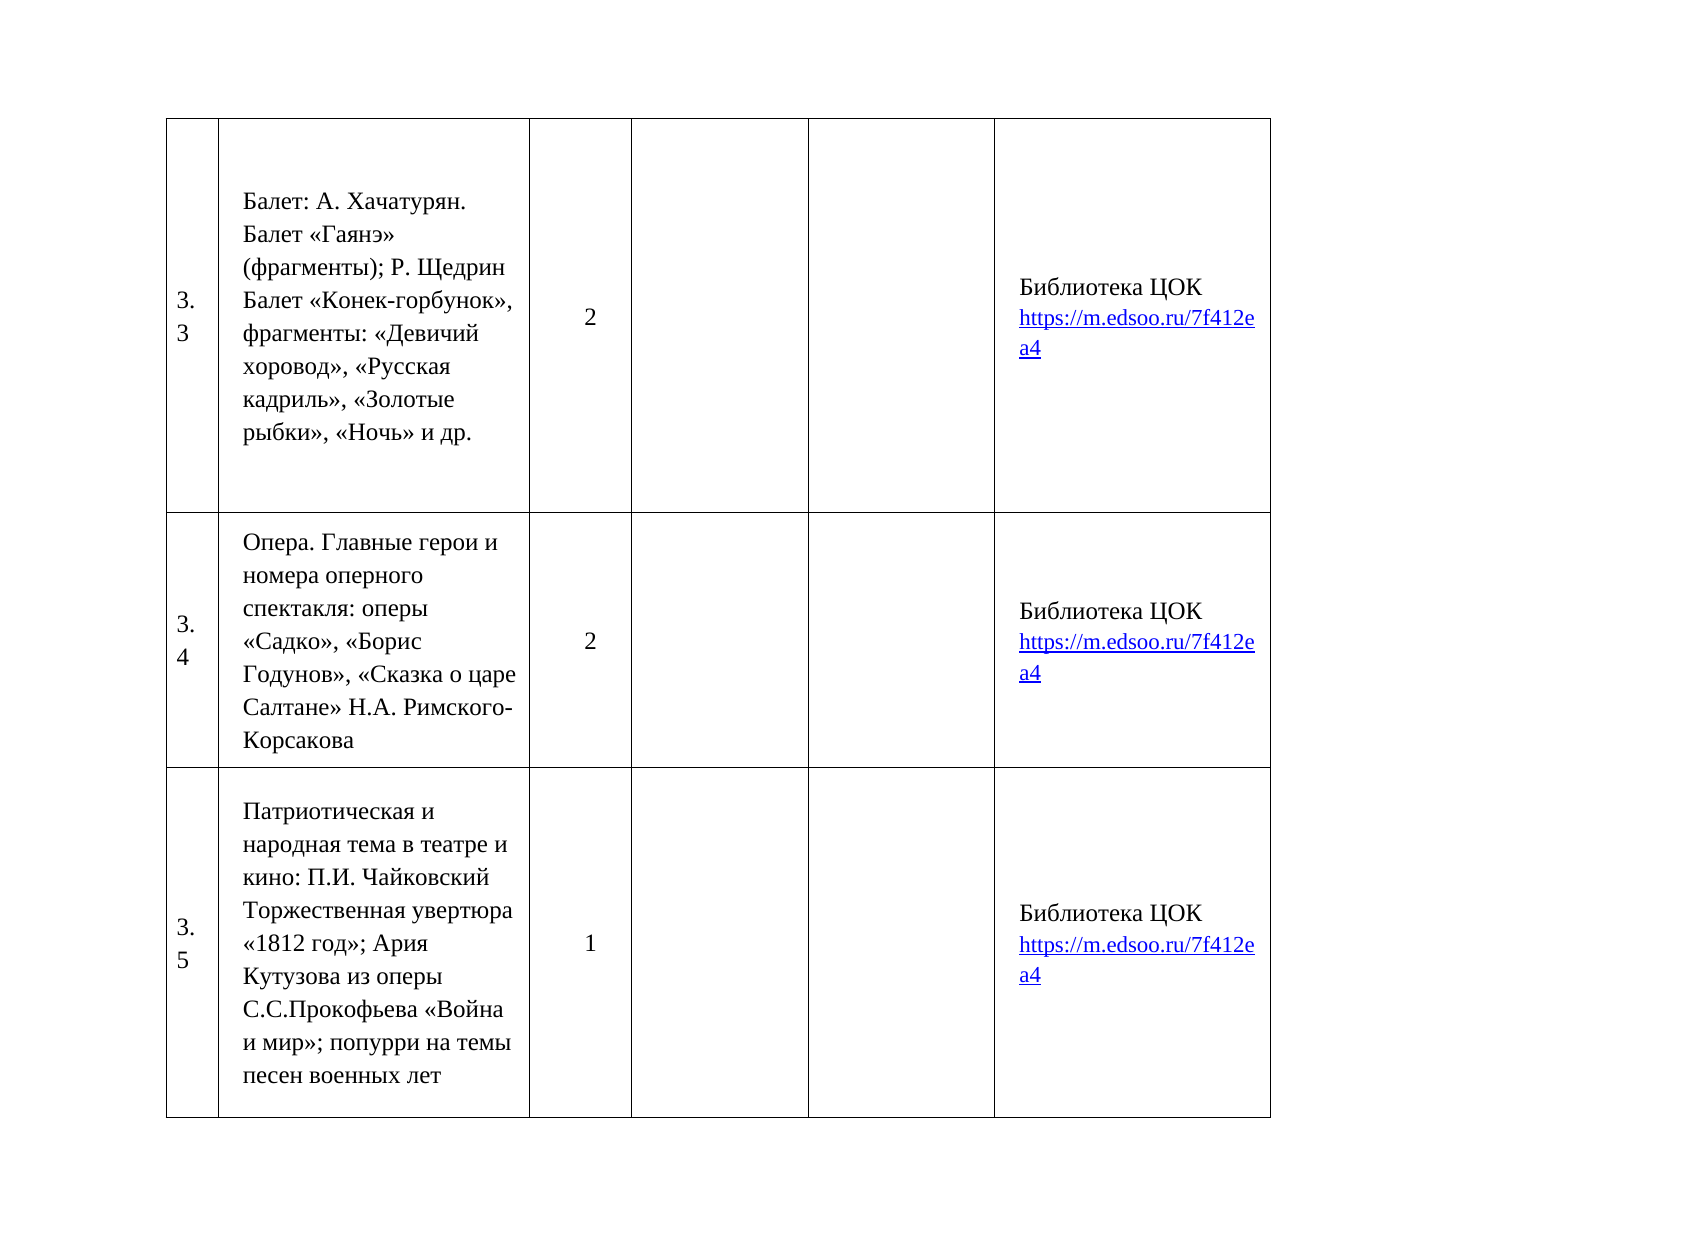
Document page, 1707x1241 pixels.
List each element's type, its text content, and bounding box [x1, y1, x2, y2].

table_cell [809, 119, 994, 512]
table_cell 3.5 [167, 768, 218, 1117]
table_cell 3.4 [167, 513, 218, 767]
table_cell [632, 768, 808, 1117]
table_cell 3.3 [167, 119, 218, 512]
table_cell [632, 513, 808, 767]
table_cell [632, 119, 808, 512]
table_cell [995, 119, 1270, 512]
table_cell 2 [530, 513, 631, 767]
table_cell [809, 768, 994, 1117]
table_cell Опера. Главные герои и номера оперного спектакля: оперы «Садко», «Борис Годунов», «Сказка о царе Салтане» Н.А. Римского-Корсакова [219, 513, 529, 767]
table_cell 1 [530, 768, 631, 1117]
table_cell Балет: А. Хачатурян. Балет «Гаянэ» (фрагменты); Р. Щедрин Балет «Конек-горбунок», фрагменты: «Девичий хоровод», «Русская кадриль», «Золотые рыбки», «Ночь» и др. [219, 119, 529, 512]
table_cell Библиотека ЦОК https://m.edsoo.ru/7f412ea4 [995, 513, 1270, 767]
table_cell [809, 513, 994, 767]
table_cell 2 [530, 119, 631, 512]
table_cell Патриотическая и народная тема в театре и кино: П.И. Чайковский Торжественная увертюра «1812 год»; Ария Кутузова из оперы С.С.Прокофьева «Война и мир»; попурри на темы песен военных лет [219, 768, 529, 1117]
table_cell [995, 768, 1270, 1117]
